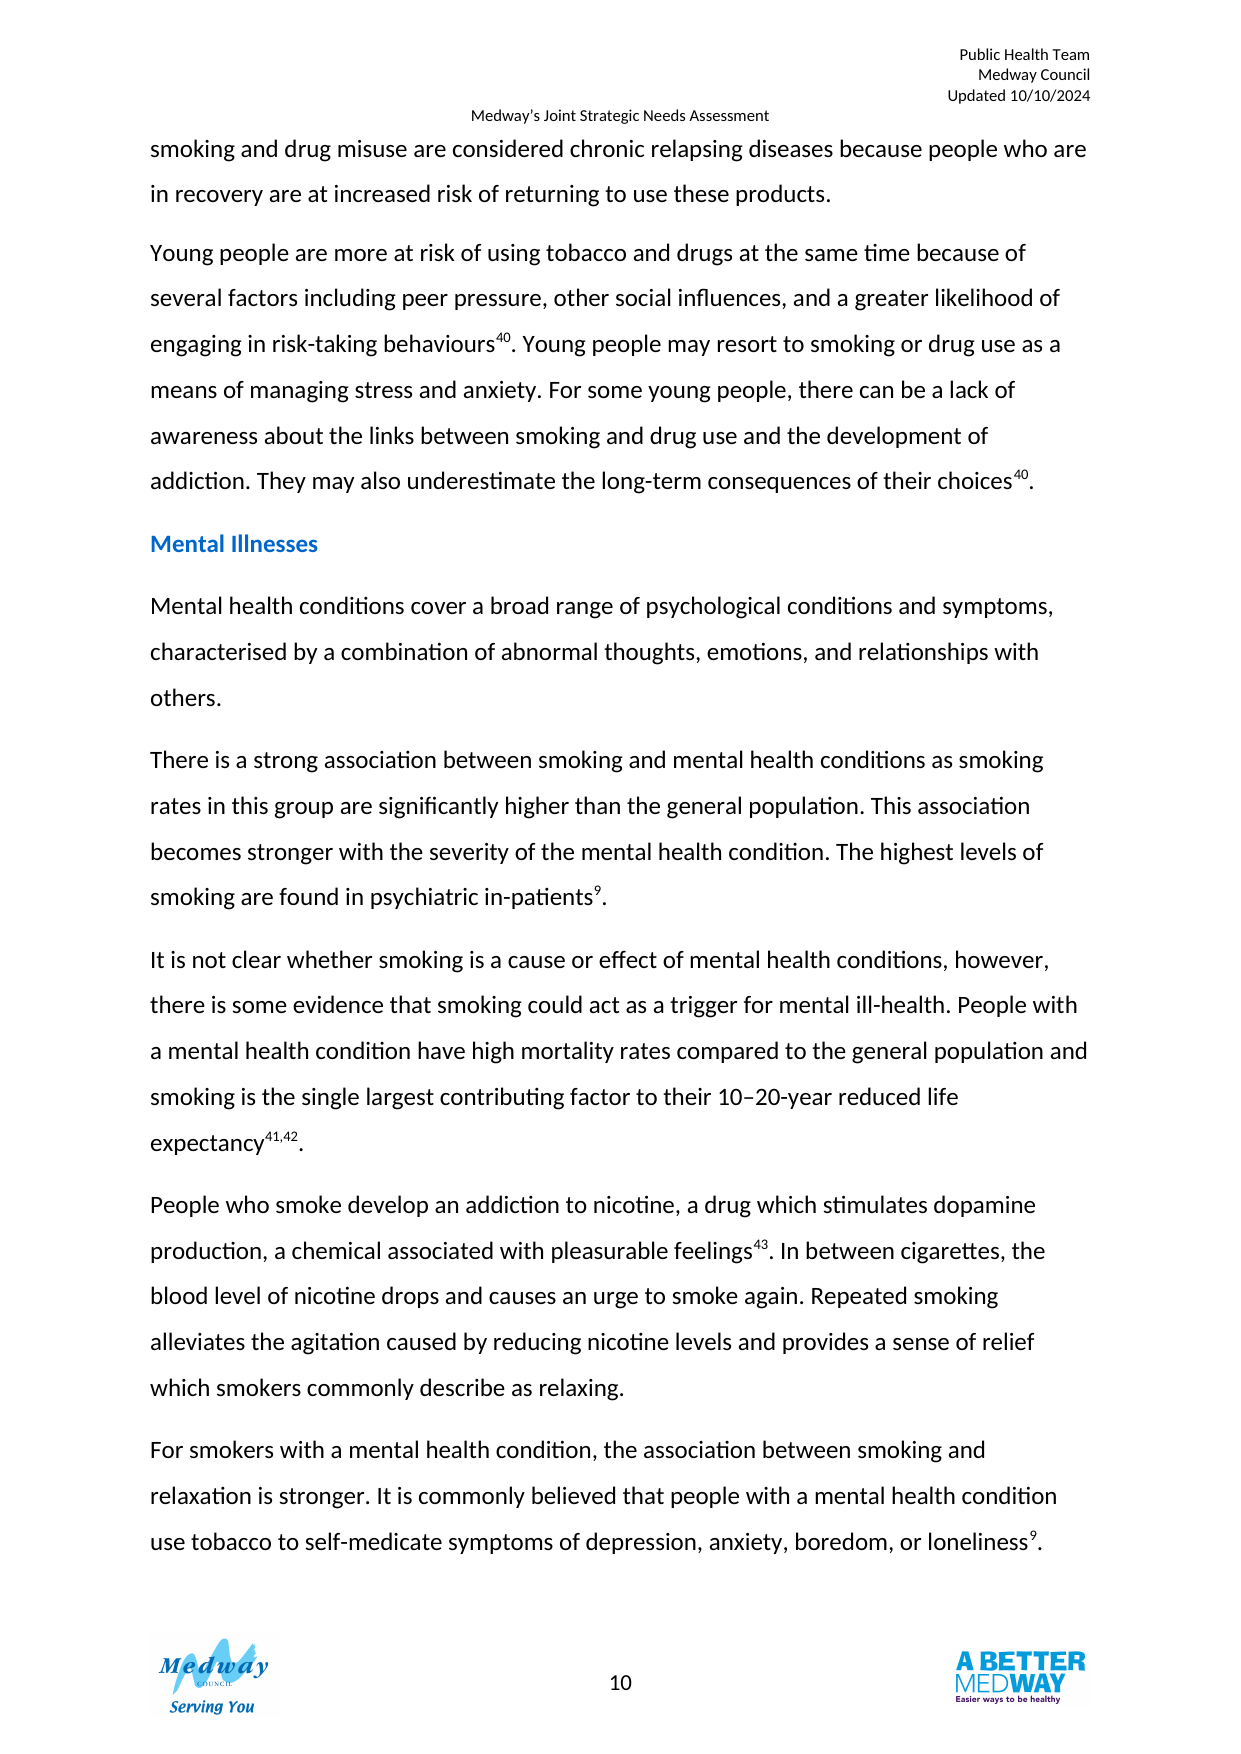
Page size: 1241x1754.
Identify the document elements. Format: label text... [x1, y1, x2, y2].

text People who smoke develop an addiction to nicotine, a drug which stimulates dopamine production, a chemical associated with pleasurable feelings. In between cigarettes, the blood level of nicotine drops and causes an urge to smoke again. Repeated smoking alleviates the agitation caused by reducing nicotine levels and provides a sense of relief which smokers commonly describe as relaxing. [150, 1189, 1090, 1402]
text There is a strong association between smoking and mental health conditions as smoking rates in this group are significantly higher than the general population. This association becomes stronger with the severity of the mental health condition. The highest levels of smoking are found in psychiatric in-patients. [150, 744, 1090, 912]
text Mental health conditions cover a broad range of psychological conditions and symptoms, characterised by a combination of abnormal thoughts, emotions, and relationships with others. [150, 590, 1090, 712]
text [150, 133, 1090, 209]
subtitle Mental Illnesses [150, 528, 1090, 558]
text For smokers with a mental health condition, the association between smoking and relaxation is stronger. It is commonly believed that people with a mental health condition use tobacco to self-medicate symptoms of depression, anxiety, boredom, or loneliness. [150, 1434, 1090, 1556]
text It is not clear whether smoking is a cause or effect of mental health conditions, however, there is some evidence that smoking could act as a trigger for mental ill-health. People with a mental health condition have high mortality rates compared to the general population and smoking is the single largest contributing factor to their 10–20-year reduced life expectancy. [150, 944, 1090, 1157]
text Young people are more at risk of using tobacco and drugs at the same time because of several factors including peer pressure, other social influences, and a greater likelihood of engaging in risk-taking behaviours. Young people may resort to smoking or drug use as a means of managing stress and anxiety. For some young people, there can be a lack of awareness about the links between smoking and drug use and the development of addiction. They may also underestimate the long-term consequences of their choices. [150, 237, 1090, 496]
